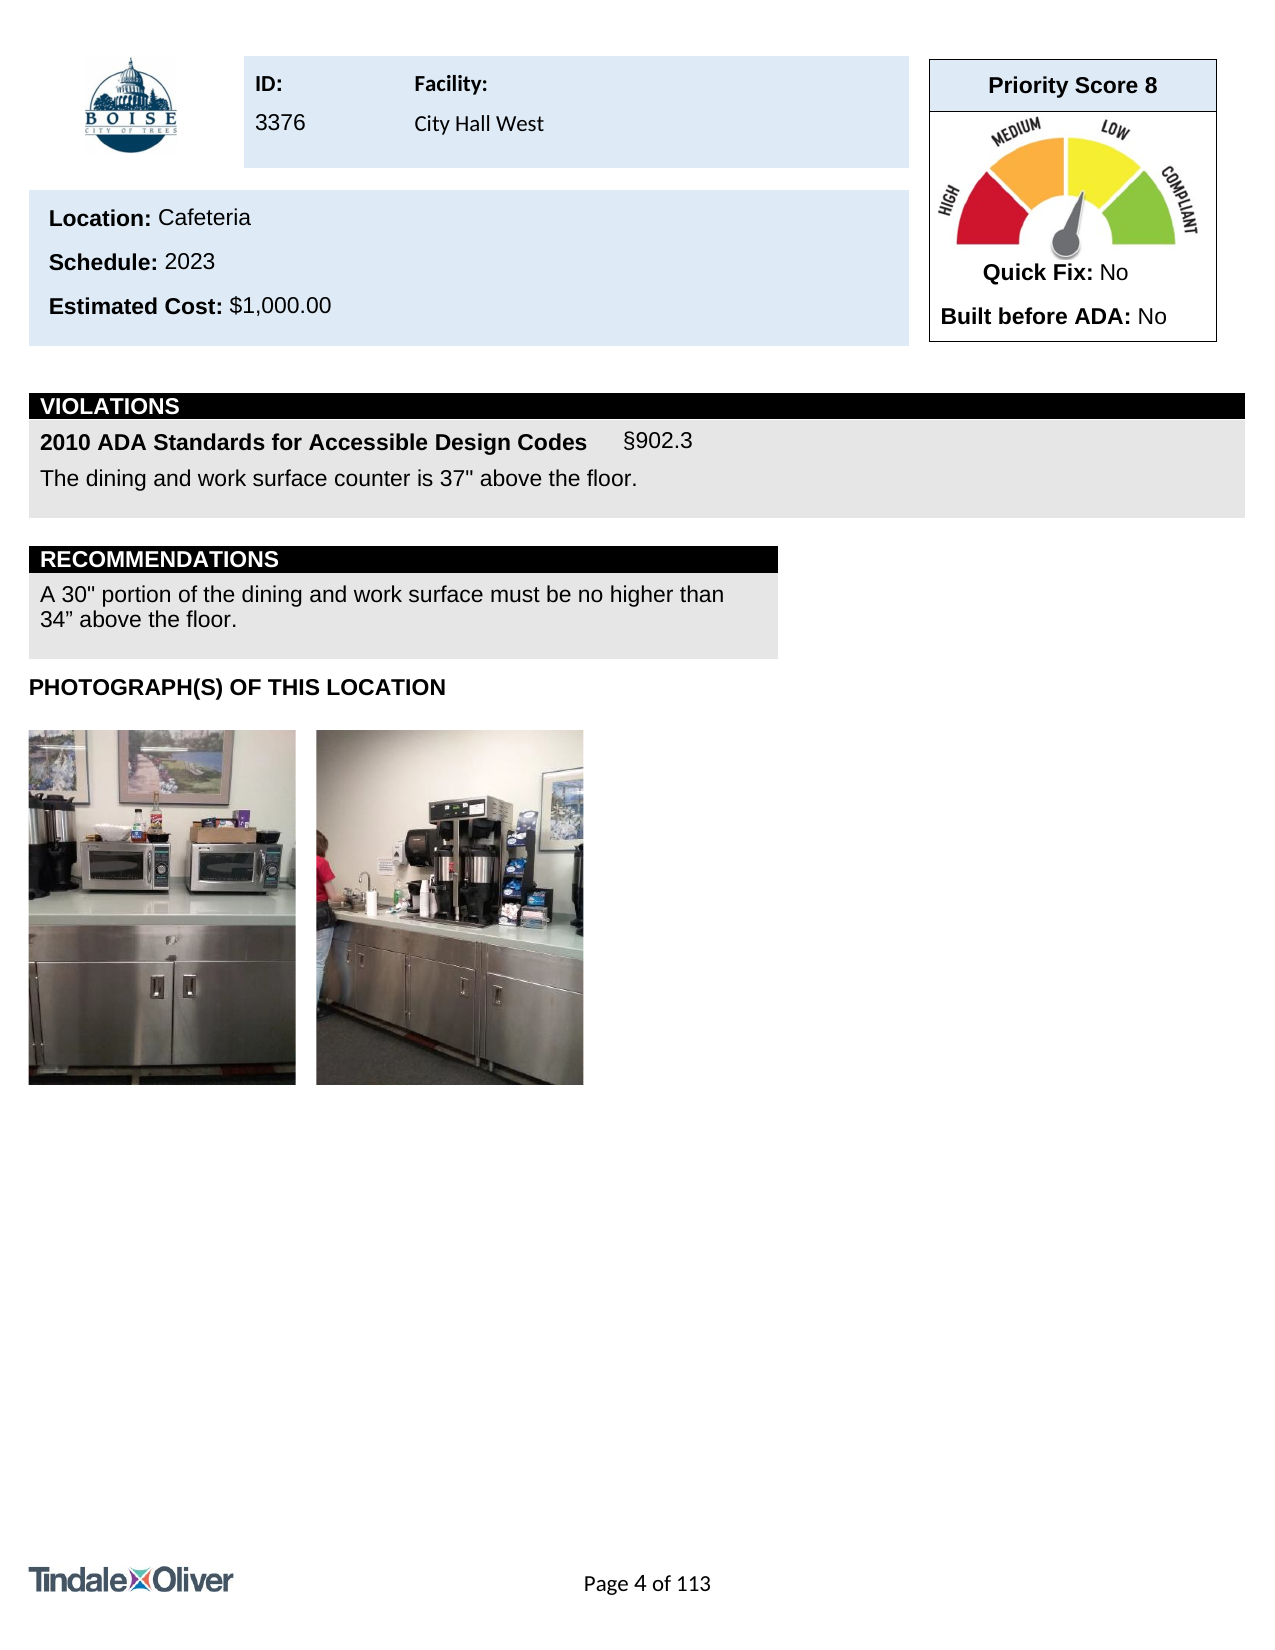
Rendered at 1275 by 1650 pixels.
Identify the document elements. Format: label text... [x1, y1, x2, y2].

table_header VIOLATIONS [29, 393, 1245, 419]
picture [28, 1566, 234, 1592]
picture [28, 730, 296, 1085]
table_header Priority Score 8 [930, 60, 1216, 111]
picture [316, 730, 584, 1085]
subtitle PHOTOGRAPH(S) OF THIS LOCATION [28, 673, 1246, 700]
picture [938, 112, 1201, 260]
table_header RECOMMENDATIONS [29, 546, 778, 573]
table_cell Quick Fix: No Built before ADA: No [930, 112, 1216, 341]
table_header Facility: City Hall West [403, 56, 909, 168]
picture [84, 56, 178, 154]
table_cell 2010 ADA Standards for Accessible Design Codes §902.3 The dining and work surface counter is 37" above the floor. [29, 420, 1245, 518]
table_header ID: 3376 [244, 56, 403, 168]
table_header [29, 56, 243, 168]
table_header Location: Cafeteria Schedule: 2023 Estimated Cost: $1,000.00 [29, 190, 909, 346]
table_cell A 30" portion of the dining and work surface must be no higher than 34” above the floor. [29, 573, 778, 659]
